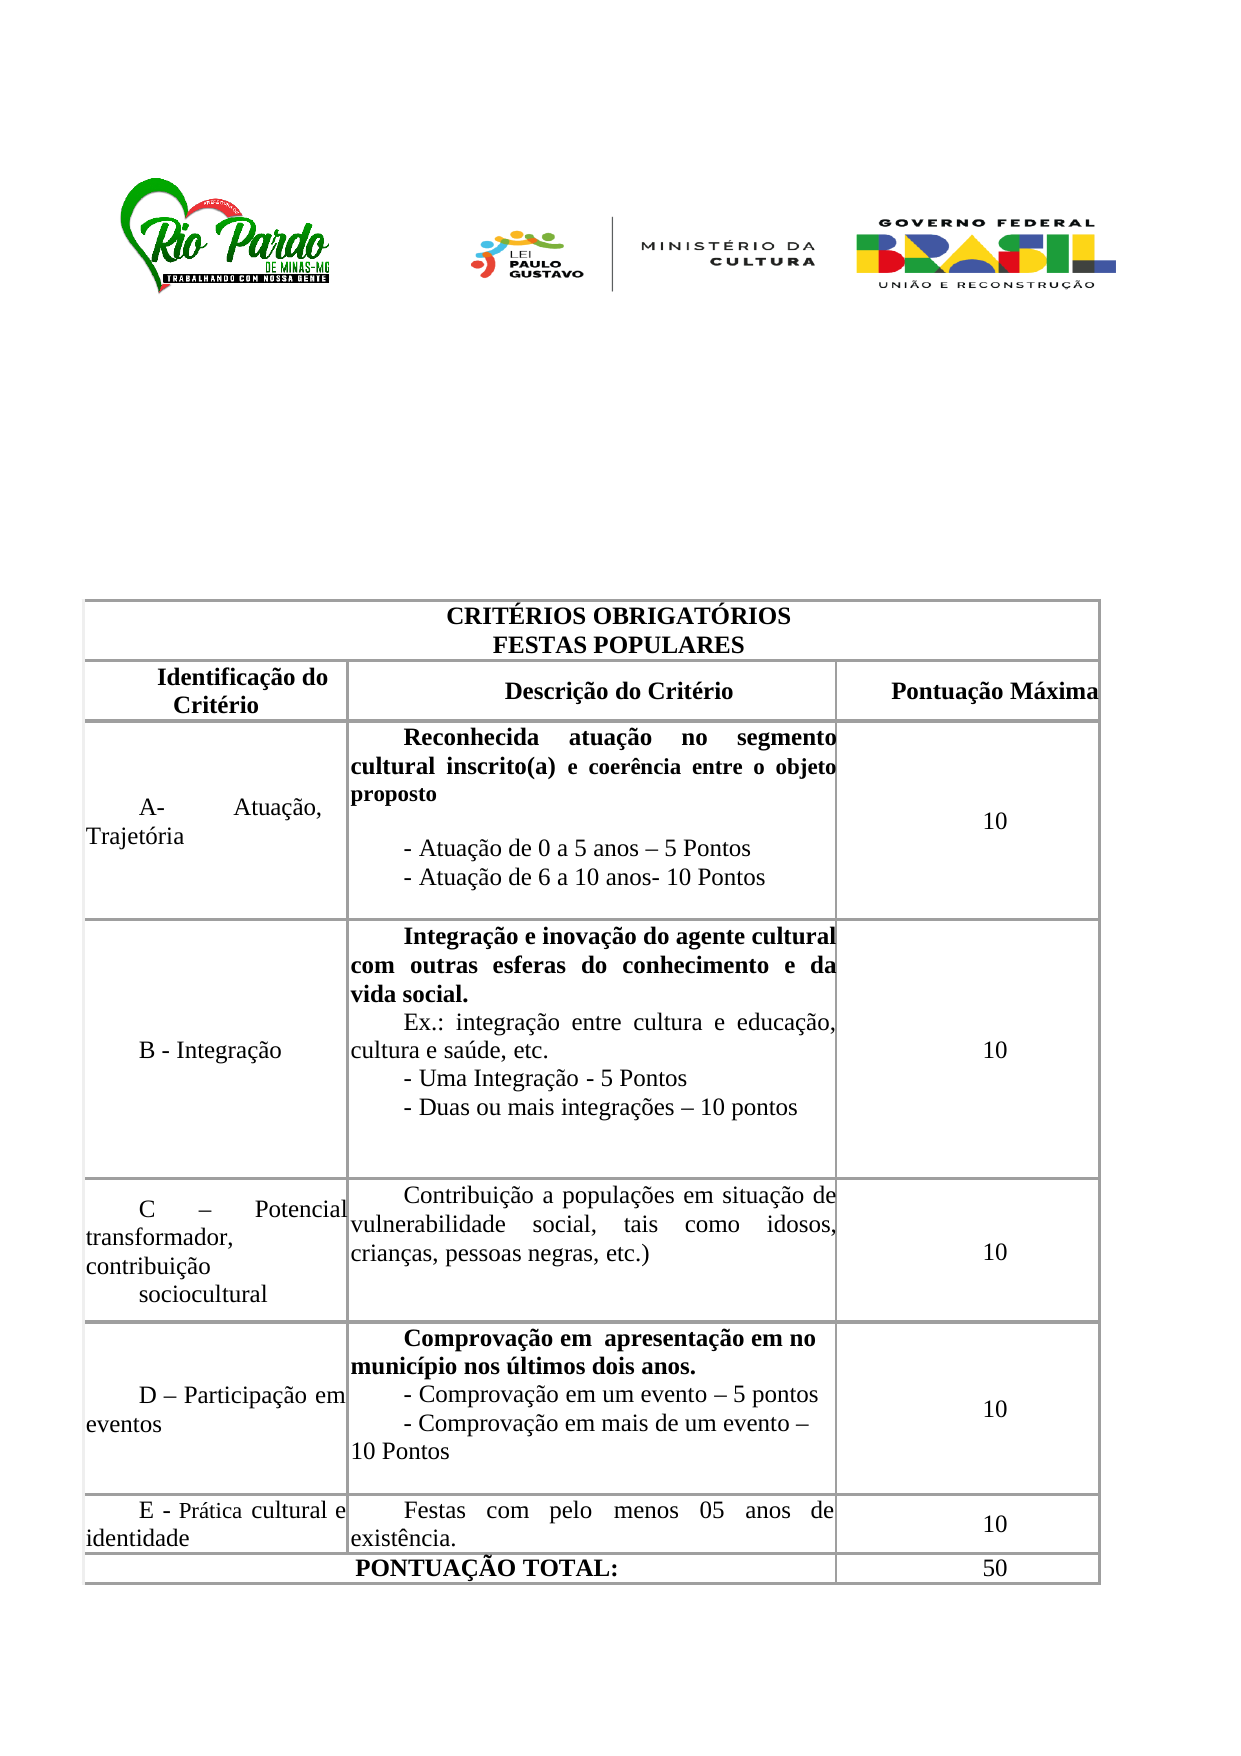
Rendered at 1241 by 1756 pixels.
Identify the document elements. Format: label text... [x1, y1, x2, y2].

table_cell B - Integração [85, 921, 346, 1177]
table_cell D – Participação em eventos [85, 1324, 346, 1493]
picture [119, 178, 329, 295]
table_cell E - Prática cultural e identidade [85, 1496, 346, 1552]
table_cell 10 [837, 1324, 1098, 1493]
table_cell C – Potencial transformador, contribuição sociocultural [85, 1180, 346, 1320]
table_cell Descrição do Critério [349, 662, 835, 719]
table_cell Comprovação em apresentação em no município nos últimos dois anos. Comprovação em um evento – 5 pontos Comprovação em mais de um evento – 10 Pontos [349, 1324, 835, 1493]
table_cell Identificação do Critério [85, 662, 346, 719]
table_cell Festas com pelo menos 05 anos de existência. [349, 1496, 835, 1552]
table_header CRITÉRIOS OBRIGATÓRIOS FESTAS POPULARES [85, 602, 1098, 659]
table_cell 10 [837, 723, 1098, 918]
table_cell 10 [837, 1496, 1098, 1552]
table_cell 10 [837, 1180, 1098, 1320]
table_cell Pontuação Máxima [837, 662, 1098, 719]
picture [470, 216, 1116, 292]
table_cell 10 [837, 921, 1098, 1177]
table_cell Reconhecida atuação no segmento cultural inscrito(a) e coerência entre o objeto proposto Atuação de 0 a 5 anos – 5 Pontos Atuação de 6 a 10 anos- 10 Pontos [349, 723, 835, 918]
table_cell 50 [837, 1555, 1098, 1582]
table_cell A- Atuação, Trajetória [85, 723, 346, 918]
table_cell Integração e inovação do agente cultural com outras esferas do conhecimento e da vida social. Ex.: integração entre cultura e educação, cultura e saúde, etc. Uma Integração - 5 Pontos Duas ou mais integrações – 10 pontos [349, 921, 835, 1177]
table_cell Contribuição a populações em situação de vulnerabilidade social, tais como idosos, crianças, pessoas negras, etc.) [349, 1180, 835, 1320]
table_cell PONTUAÇÃO TOTAL: [85, 1555, 835, 1582]
